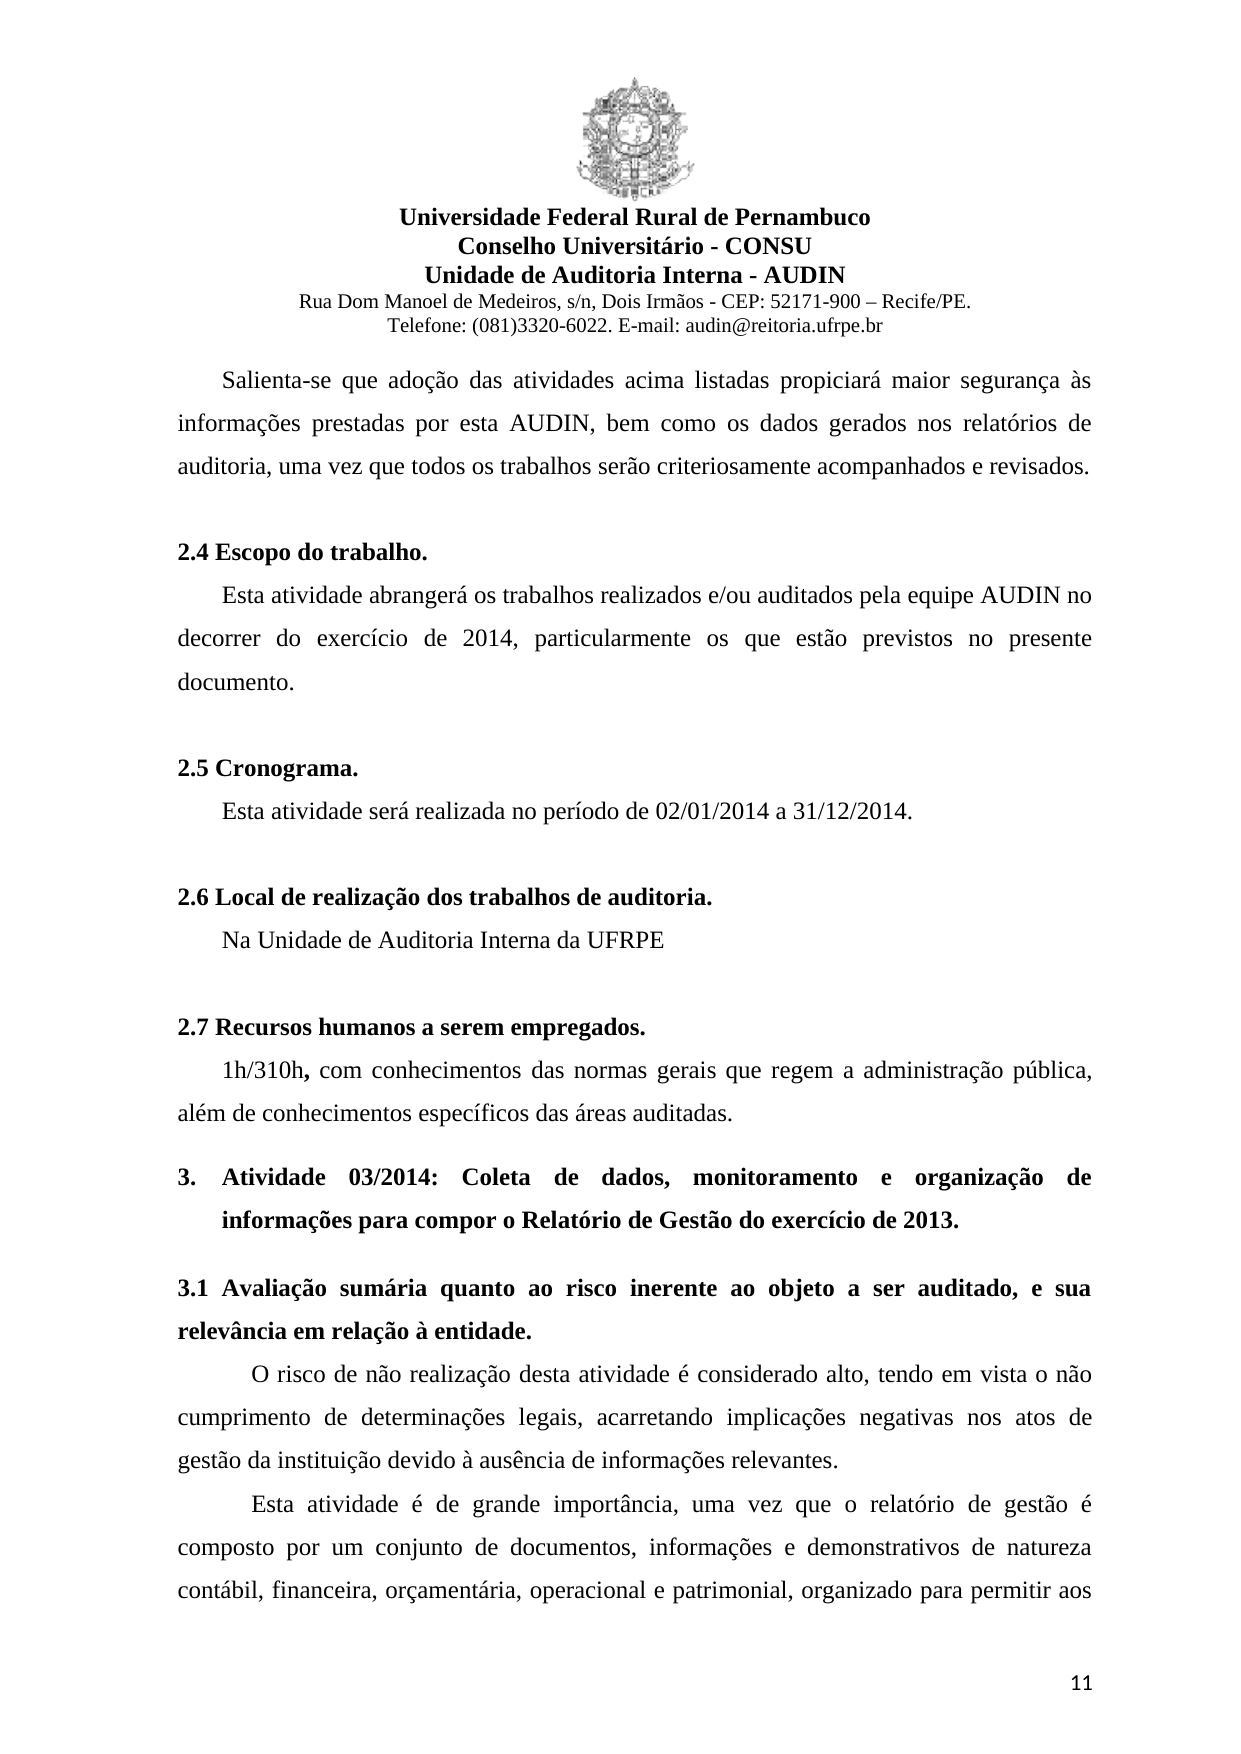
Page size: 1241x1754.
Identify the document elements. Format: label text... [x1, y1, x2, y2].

picture [575, 73, 695, 203]
text Atividade 03/2014: Coleta de dados, monitoramento e organização de informações para compor o Relatório de Gestão do exercício de 2013. [177, 1162, 1093, 1234]
text Salienta-se que adoção das atividades acima listadas propiciará maior segurança às informações prestadas por esta AUDIN, bem como os dados gerados nos relatórios de auditoria, uma vez que todos os trabalhos serão criteriosamente acompanhados e revisados. [177, 365, 1093, 480]
text 2.5 Cronograma. [177, 753, 1093, 782]
text Na Unidade de Auditoria Interna da UFRPE [177, 925, 1093, 954]
text 2.6 Local de realização dos trabalhos de auditoria. [177, 882, 1093, 911]
text 3.1 Avaliação sumária quanto ao risco inerente ao objeto a ser auditado, e sua relevância em relação à entidade. [177, 1273, 1093, 1345]
text O risco de não realização desta atividade é considerado alto, tendo em vista o não cumprimento de determinações legais, acarretando implicações negativas nos atos de gestão da instituição devido à ausência de informações relevantes. [177, 1359, 1093, 1474]
text Esta atividade será realizada no período de 02/01/2014 a 31/12/2014. [177, 796, 1093, 825]
text Esta atividade abrangerá os trabalhos realizados e/ou auditados pela equipe AUDIN no decorrer do exercício de 2014, particularmente os que estão previstos no presente documento. [177, 580, 1093, 695]
text 1h/310h, com conhecimentos das normas gerais que regem a administração pública, além de conhecimentos específicos das áreas auditadas. [177, 1055, 1093, 1127]
text 2.7 Recursos humanos a serem empregados. [177, 1012, 1093, 1040]
text 2.4 Escopo do trabalho. [177, 537, 1093, 566]
